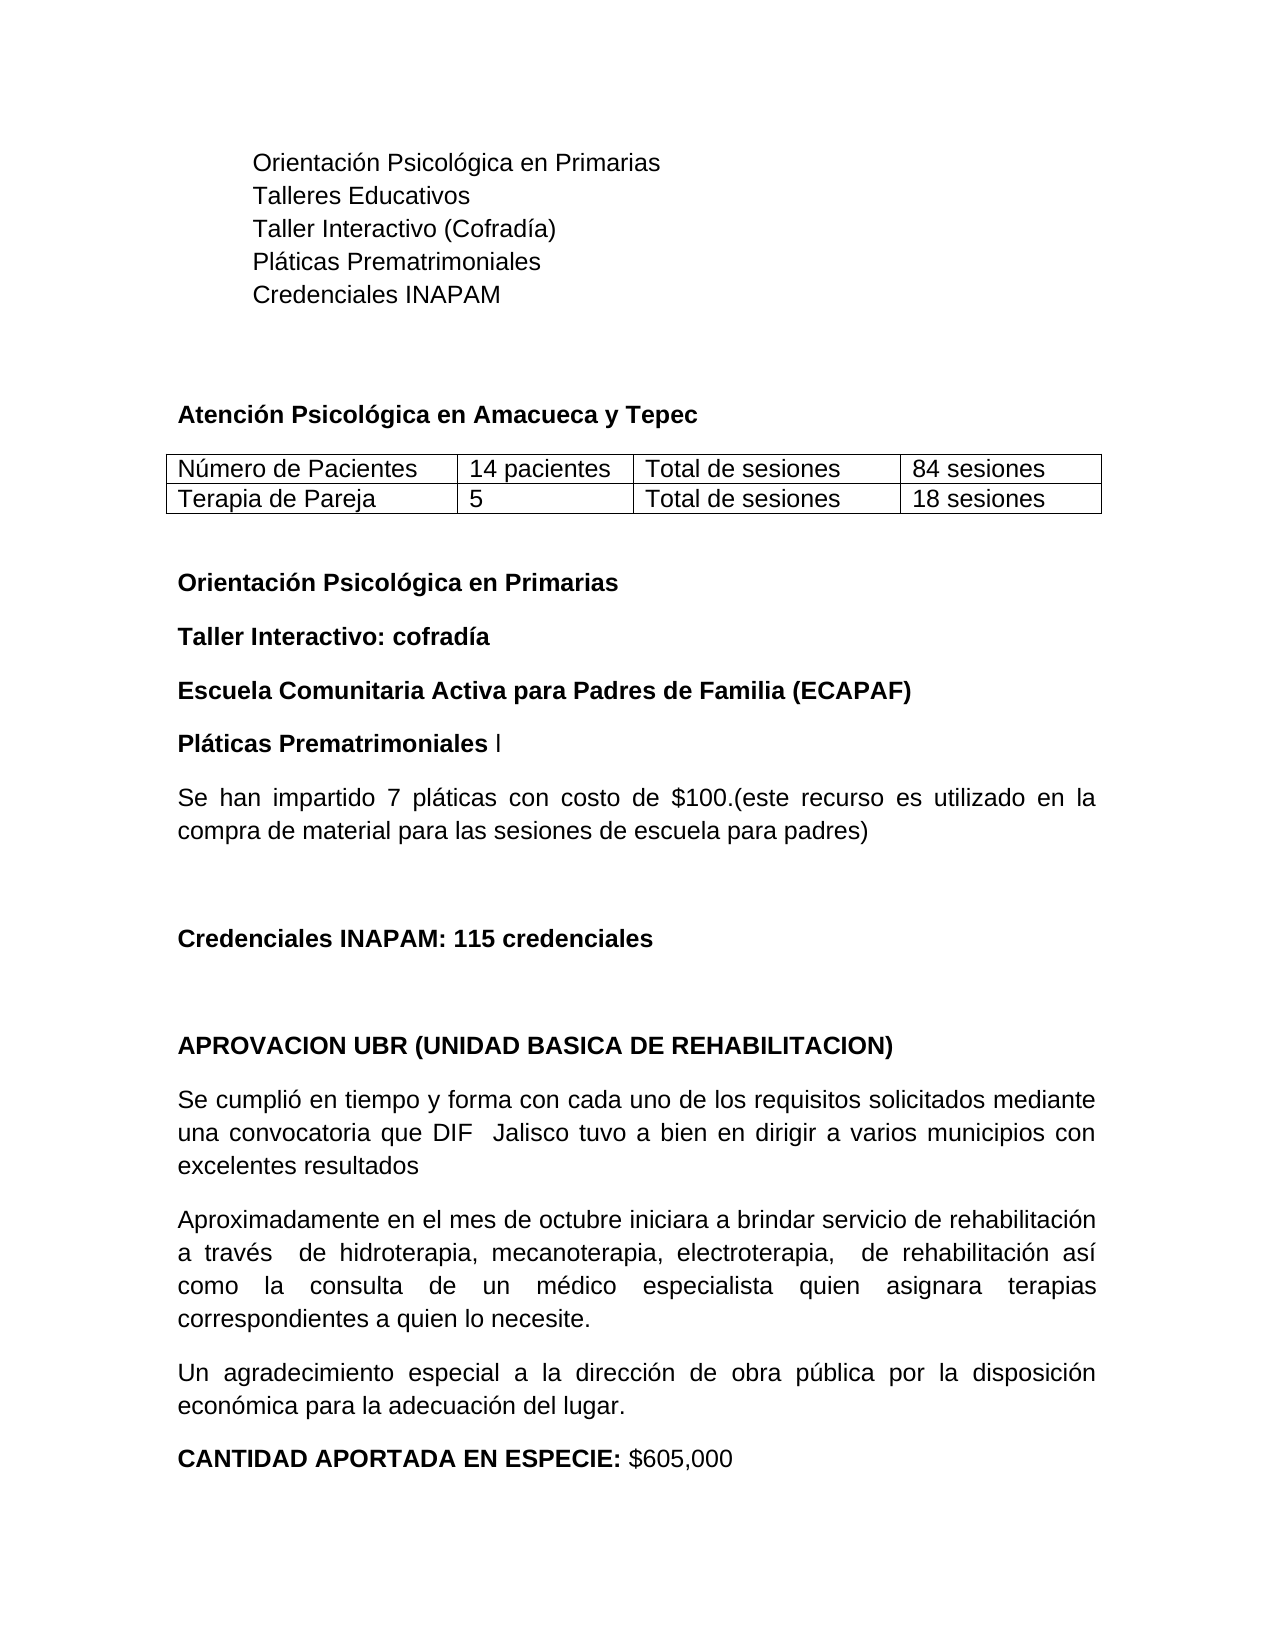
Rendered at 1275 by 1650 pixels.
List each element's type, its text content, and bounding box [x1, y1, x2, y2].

text Escuela Comunitaria Activa para Padres de Familia (ECAPAF) [177, 676, 1098, 704]
table_cell Total de sesiones [634, 484, 900, 513]
text Taller Interactivo (Cofradía) [252, 214, 1098, 242]
text APROVACION UBR (UNIDAD BASICA DE REHABILITACION) [177, 1031, 1098, 1060]
text Orientación Psicológica en Primarias [177, 568, 1098, 597]
text Aproximadamente en el mes de octubre iniciara a brindar servicio de rehabilitación a través de hidroterapia, mecanoterapia, electroterapia, de rehabilitación así como la consulta de un médico especialista quien asignara terapias correspondientes a quien lo necesite. [177, 1205, 1098, 1332]
text Se cumplió en tiempo y forma con cada uno de los requisitos solicitados mediante una convocatoria que DIF Jalisco tuvo a bien en dirigir a varios municipios con excelentes resultados [177, 1085, 1098, 1179]
table_cell 18 sesiones [901, 484, 1101, 513]
table_header Número de Pacientes [167, 455, 457, 483]
text Atención Psicológica en Amacueca y Tepec [177, 399, 1098, 428]
text CANTIDAD APORTADA EN ESPECIE: $605,000 [177, 1444, 1098, 1473]
table_header 84 sesiones [901, 455, 1101, 483]
text Credenciales INAPAM: 115 credenciales [177, 924, 1098, 953]
table_header 14 pacientes [458, 455, 633, 483]
text Se han impartido 7 pláticas con costo de $100.(este recurso es utilizado en la compra de material para las sesiones de escuela para padres) [177, 783, 1098, 845]
text Talleres Educativos [252, 181, 1098, 209]
text Credenciales INAPAM [252, 280, 1098, 308]
table_cell Terapia de Pareja [167, 484, 457, 513]
text Taller Interactivo: cofradía [177, 622, 1098, 651]
text Pláticas Prematrimoniales [252, 247, 1098, 275]
text Orientación Psicológica en Primarias [252, 148, 1098, 176]
text Un agradecimiento especial a la dirección de obra pública por la disposición económica para la adecuación del lugar. [177, 1358, 1098, 1419]
table_cell 5 [458, 484, 633, 513]
text Pláticas Prematrimoniales l [177, 729, 1098, 758]
table_header Total de sesiones [634, 455, 900, 483]
